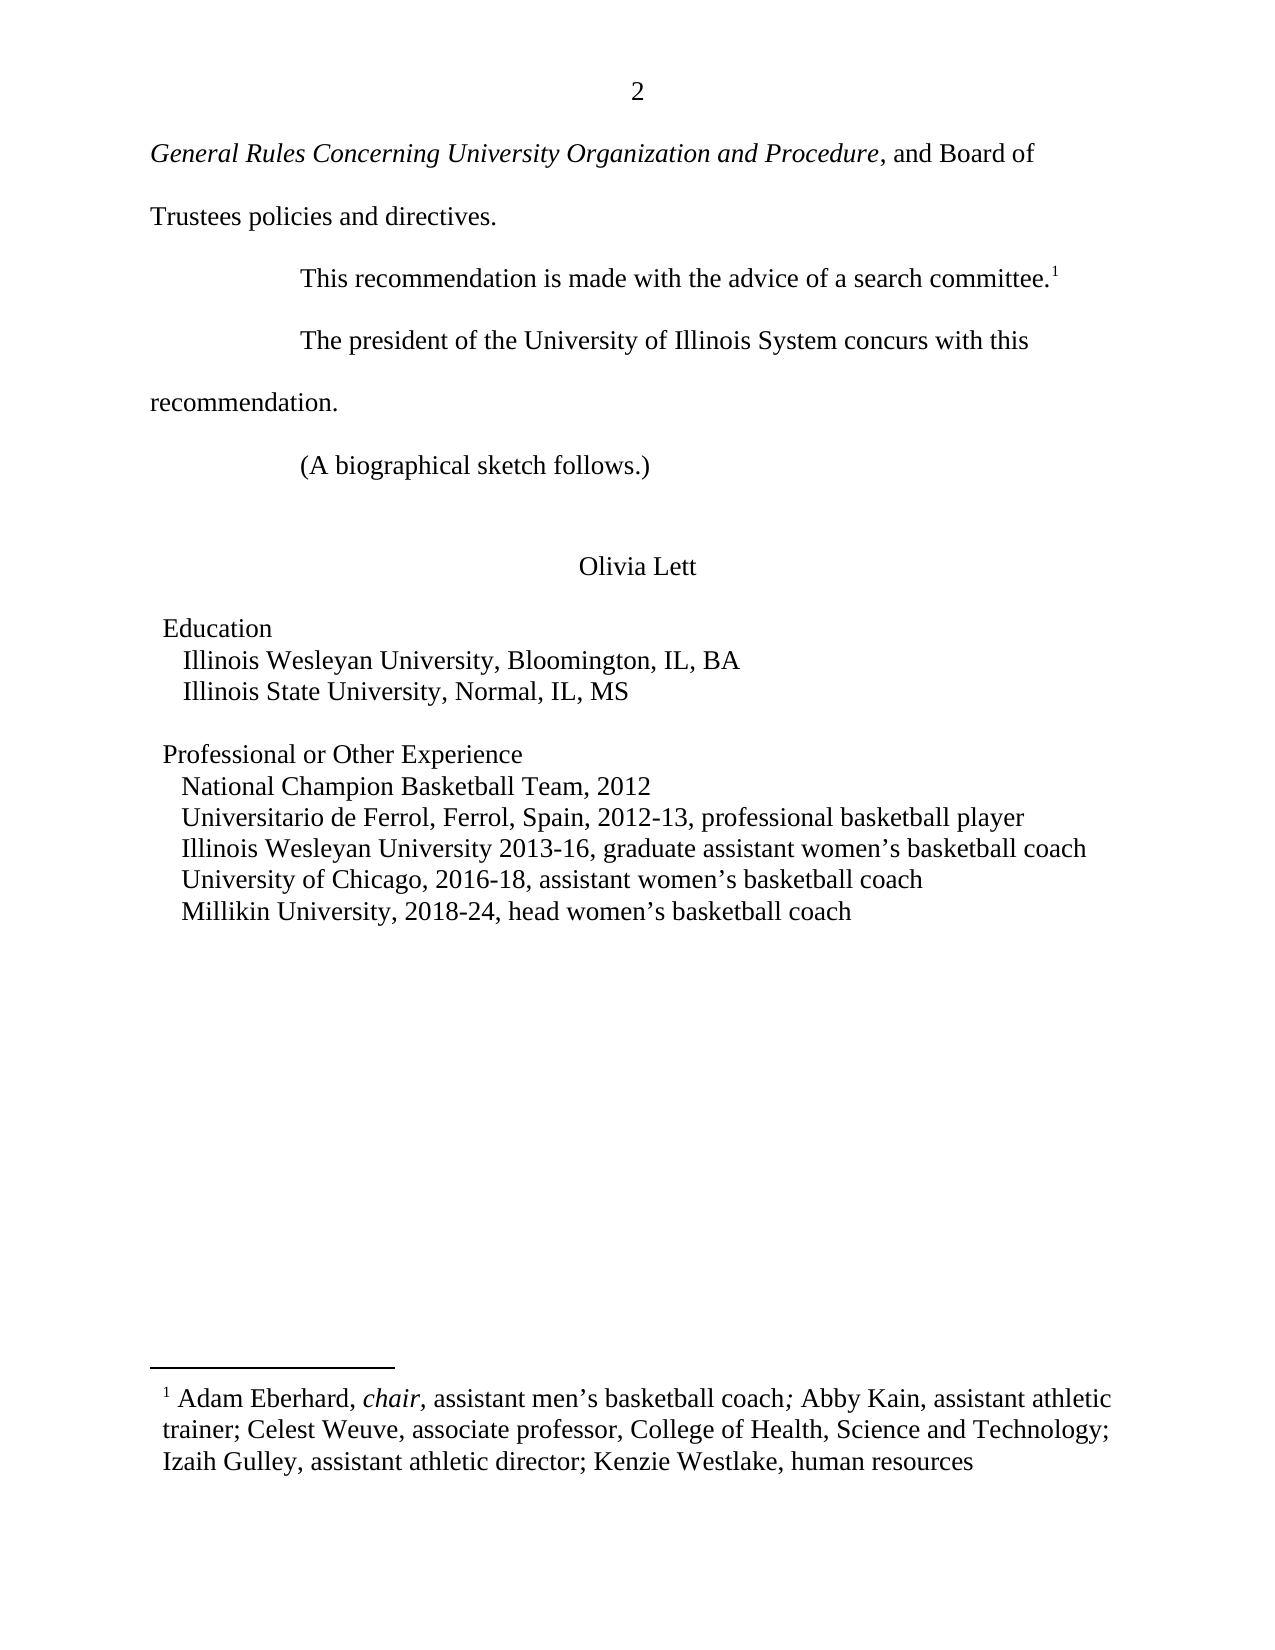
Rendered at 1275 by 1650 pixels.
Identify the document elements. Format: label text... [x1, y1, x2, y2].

text Universitario de Ferrol, Ferrol, Spain, 2012-13, professional basketball player [181, 801, 1120, 832]
text Illinois Wesleyan University, Bloomington, IL, BA [183, 644, 1027, 675]
text Illinois Wesleyan University 2013-16, graduate assistant women’s basketball coach [181, 832, 1120, 863]
text (A biographical sketch follows.) [150, 449, 1125, 480]
text Professional or Other Experience [162, 738, 1027, 769]
text This recommendation is made with the advice of a search committee. [150, 262, 1125, 293]
text Education [162, 613, 1027, 644]
text University of Chicago, 2016-18, assistant women’s basketball coach [181, 863, 1120, 894]
text National Champion Basketball Team, 2012 [181, 770, 1120, 801]
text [150, 137, 1125, 231]
text Millikin University, 2018-24, head women’s basketball coach [181, 895, 1120, 926]
text The president of the University of Illinois System concurs with this recommendation. [150, 324, 1125, 418]
text Olivia Lett [150, 551, 1125, 582]
text Illinois State University, Normal, IL, MS [183, 675, 1027, 706]
